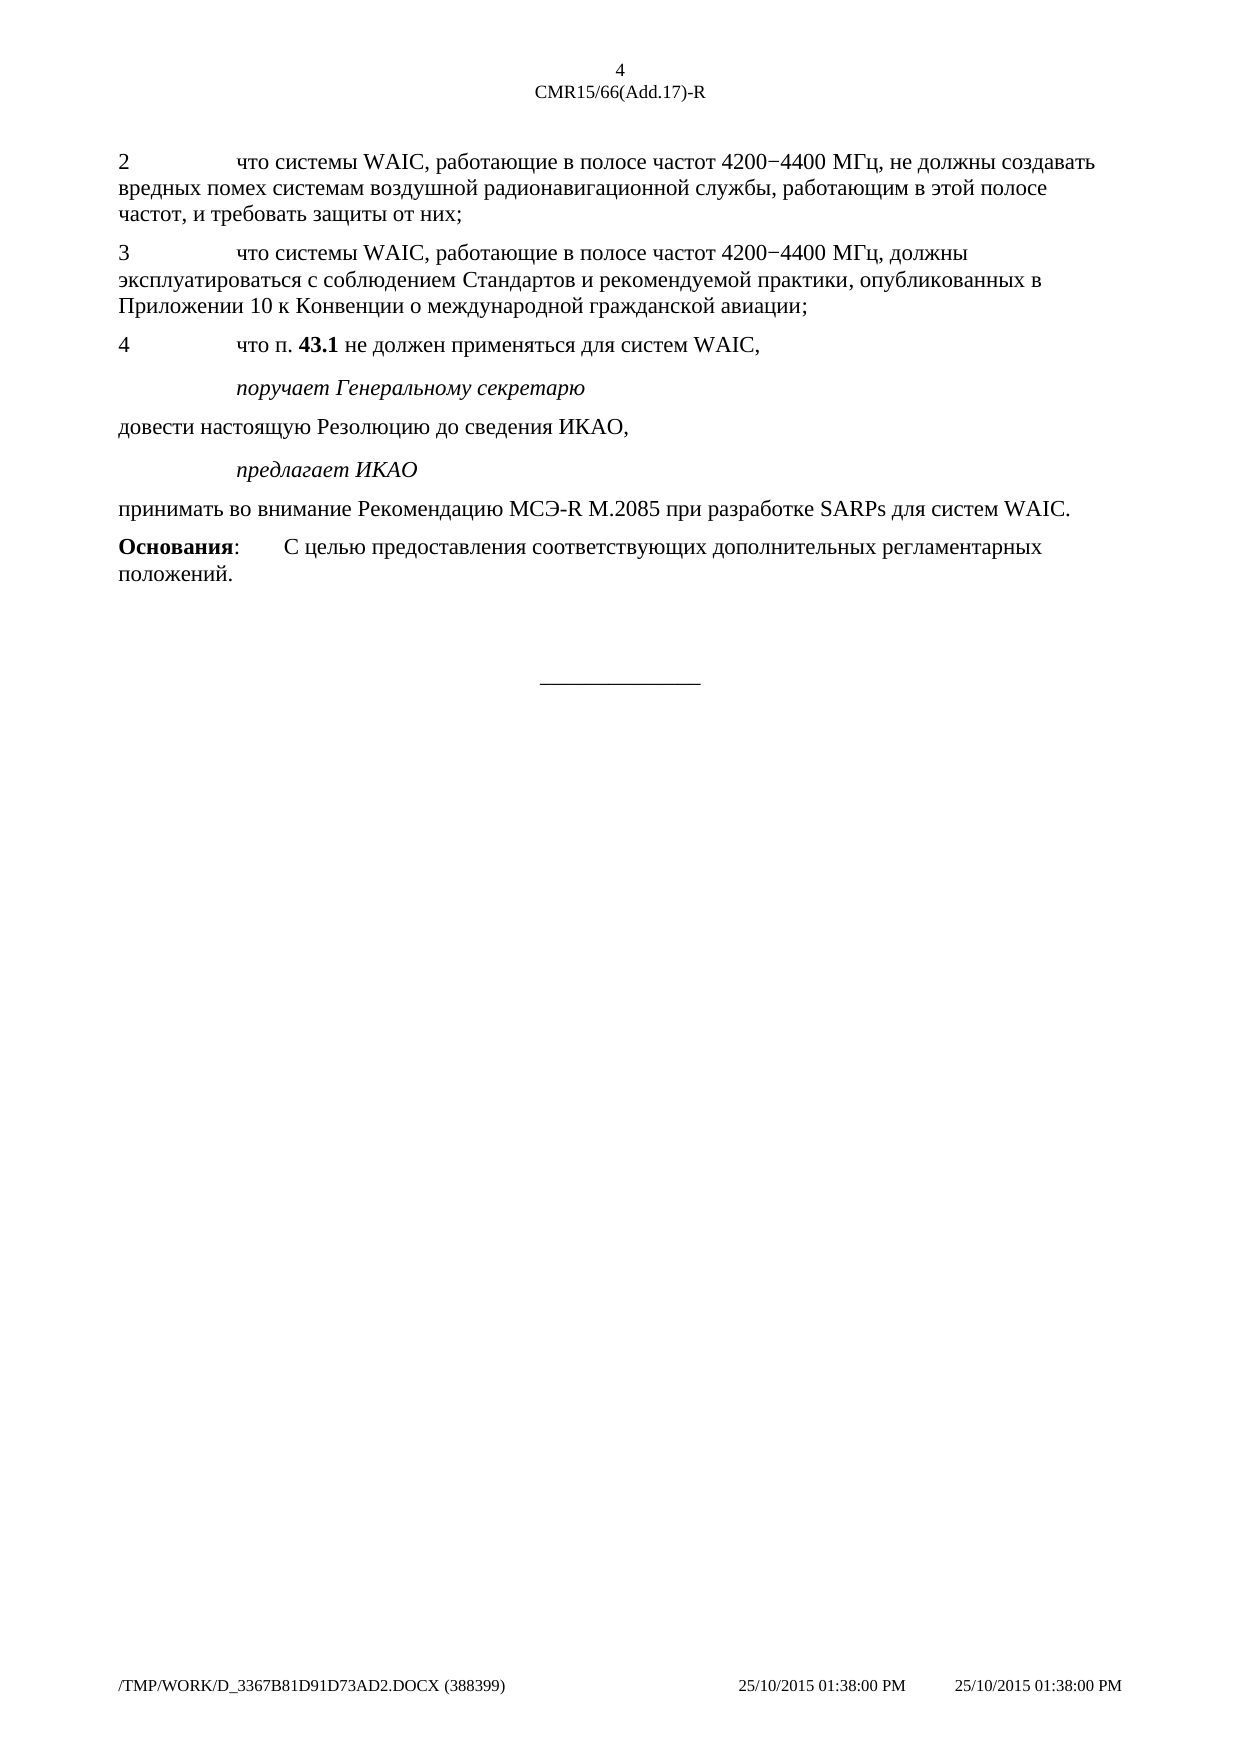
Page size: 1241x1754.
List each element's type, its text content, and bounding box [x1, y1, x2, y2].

text 4 что п. 43.1 не должен применяться для систем WAIC, [118, 331, 1122, 357]
text предлагает ИКАО [236, 456, 1122, 482]
text принимать во внимание Рекомендацию МСЭ-R M.2085 при разработке SARPs для систем WAIC. [118, 494, 1122, 521]
text ______________ [118, 661, 1122, 687]
text довести настоящую Резолюцию до сведения ИКАО, [118, 413, 1122, 439]
text 2 что системы WAIC, работающие в полосе частот 4200−4400 МГц, не должны создавать вредных помех системам воздушной радионавигационной службы, работающим в этой полосе частот, и требовать защиты от них; [118, 148, 1122, 227]
text поручает Генеральному секретарю [236, 374, 1122, 400]
text 3 что системы WAIC, работающие в полосе частот 4200−4400 МГц, должны эксплуатироваться с соблюдением Стандартов и рекомендуемой практики, опубликованных в Приложении 10 к Конвенции о международной гражданской авиации; [118, 239, 1122, 318]
text Основания: С целью предоставления соответствующих дополнительных регламентарных положений. [118, 533, 1122, 586]
